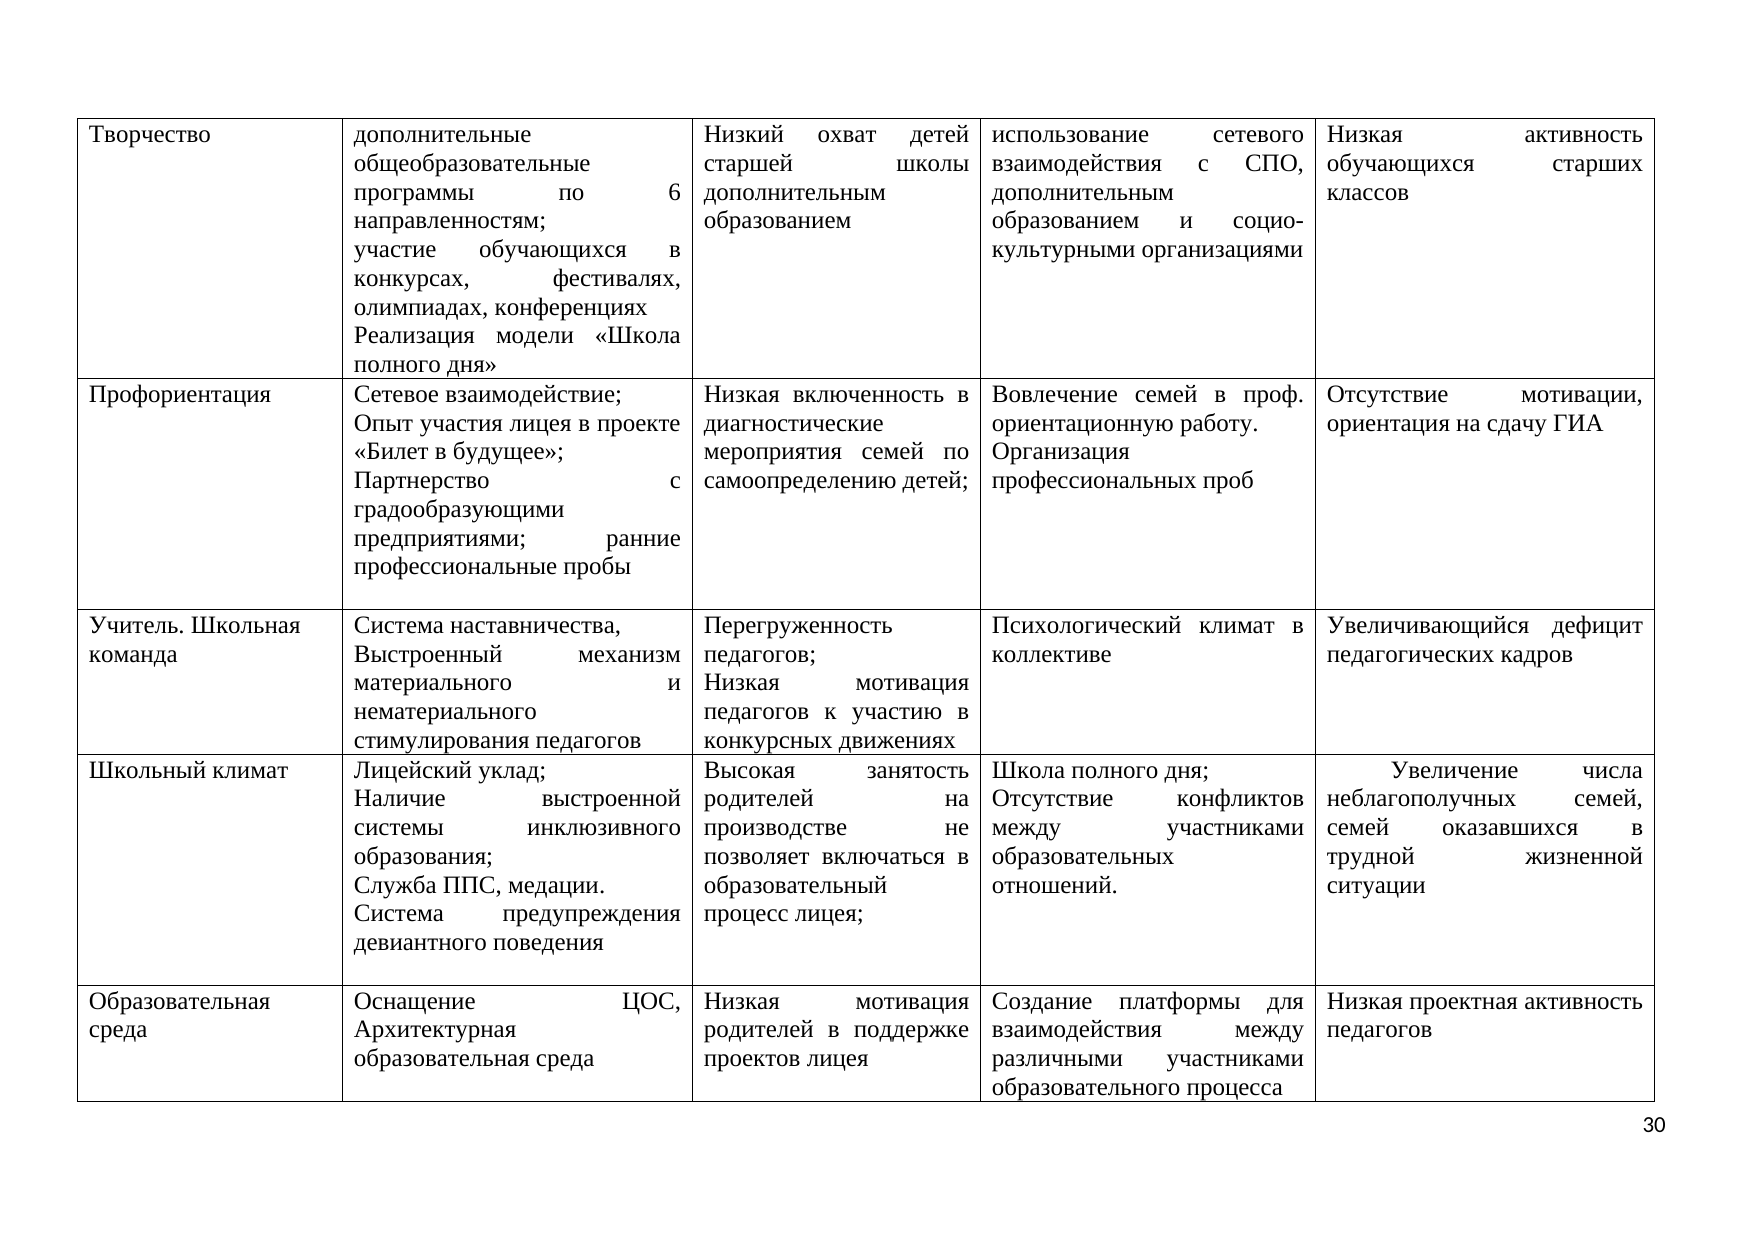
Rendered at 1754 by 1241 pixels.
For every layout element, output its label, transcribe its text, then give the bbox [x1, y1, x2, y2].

table_cell Психологический климат в коллективе [981, 610, 1315, 754]
table_cell Творчество [78, 119, 342, 378]
table_cell Перегруженность педагогов; Низкая мотивация педагогов к участию в конкурсных движениях [693, 610, 980, 754]
table_cell Низкая активность обучающихся старших классов [1316, 119, 1654, 378]
table_cell Увеличивающийся дефицит педагогических кадров [1316, 610, 1654, 754]
table_cell Увеличение числа неблагополучных семей, семей оказавшихся в трудной жизненной ситуации [1316, 755, 1654, 985]
table_cell Низкий охват детей старшей школы дополнительным образованием [693, 119, 980, 378]
table_cell Низкая проектная активность педагогов [1316, 986, 1654, 1101]
table_cell Низкая включенность в диагностические мероприятия семей по самоопределению детей; [693, 379, 980, 609]
table_cell Школа полного дня; Отсутствие конфликтов между участниками образовательных отношений. [981, 755, 1315, 985]
table_cell Образовательная среда [78, 986, 342, 1101]
table_cell Система наставничества, Выстроенный механизм материального и нематериального стимулирования педагогов [343, 610, 692, 754]
table_cell Низкая мотивация родителей в поддержке проектов лицея [693, 986, 980, 1101]
table_cell Сетевое взаимодействие; Опыт участия лицея в проекте «Билет в будущее»; Партнерство с градообразующими предприятиями; ранние профессиональные пробы [343, 379, 692, 609]
table_cell Высокая занятость родителей на производстве не позволяет включаться в образовательный процесс лицея; [693, 755, 980, 985]
table_cell Отсутствие мотивации, ориентация на сдачу ГИА [1316, 379, 1654, 609]
table_cell Оснащение ЦОС, Архитектурная образовательная среда [343, 986, 692, 1101]
table_cell Вовлечение семей в проф. ориентационную работу. Организация профессиональных проб [981, 379, 1315, 609]
table_cell использование сетевого взаимодействия с СПО, дополнительным образованием и социо-культурными организациями [981, 119, 1315, 378]
table_cell Школьный климат [78, 755, 342, 985]
table_cell Создание платформы для взаимодействия между различными участниками образовательного процесса [981, 986, 1315, 1101]
table_cell дополнительные общеобразовательные программы по 6 направленностям; участие обучающихся в конкурсах, фестивалях, олимпиадах, конференциях Реализация модели «Школа полного дня» [343, 119, 692, 378]
table_cell Учитель. Школьная команда [78, 610, 342, 754]
table_cell Лицейский уклад; Наличие выстроенной системы инклюзивного образования; Служба ППС, медации. Система предупреждения девиантного поведения [343, 755, 692, 985]
table_cell Профориентация [78, 379, 342, 609]
